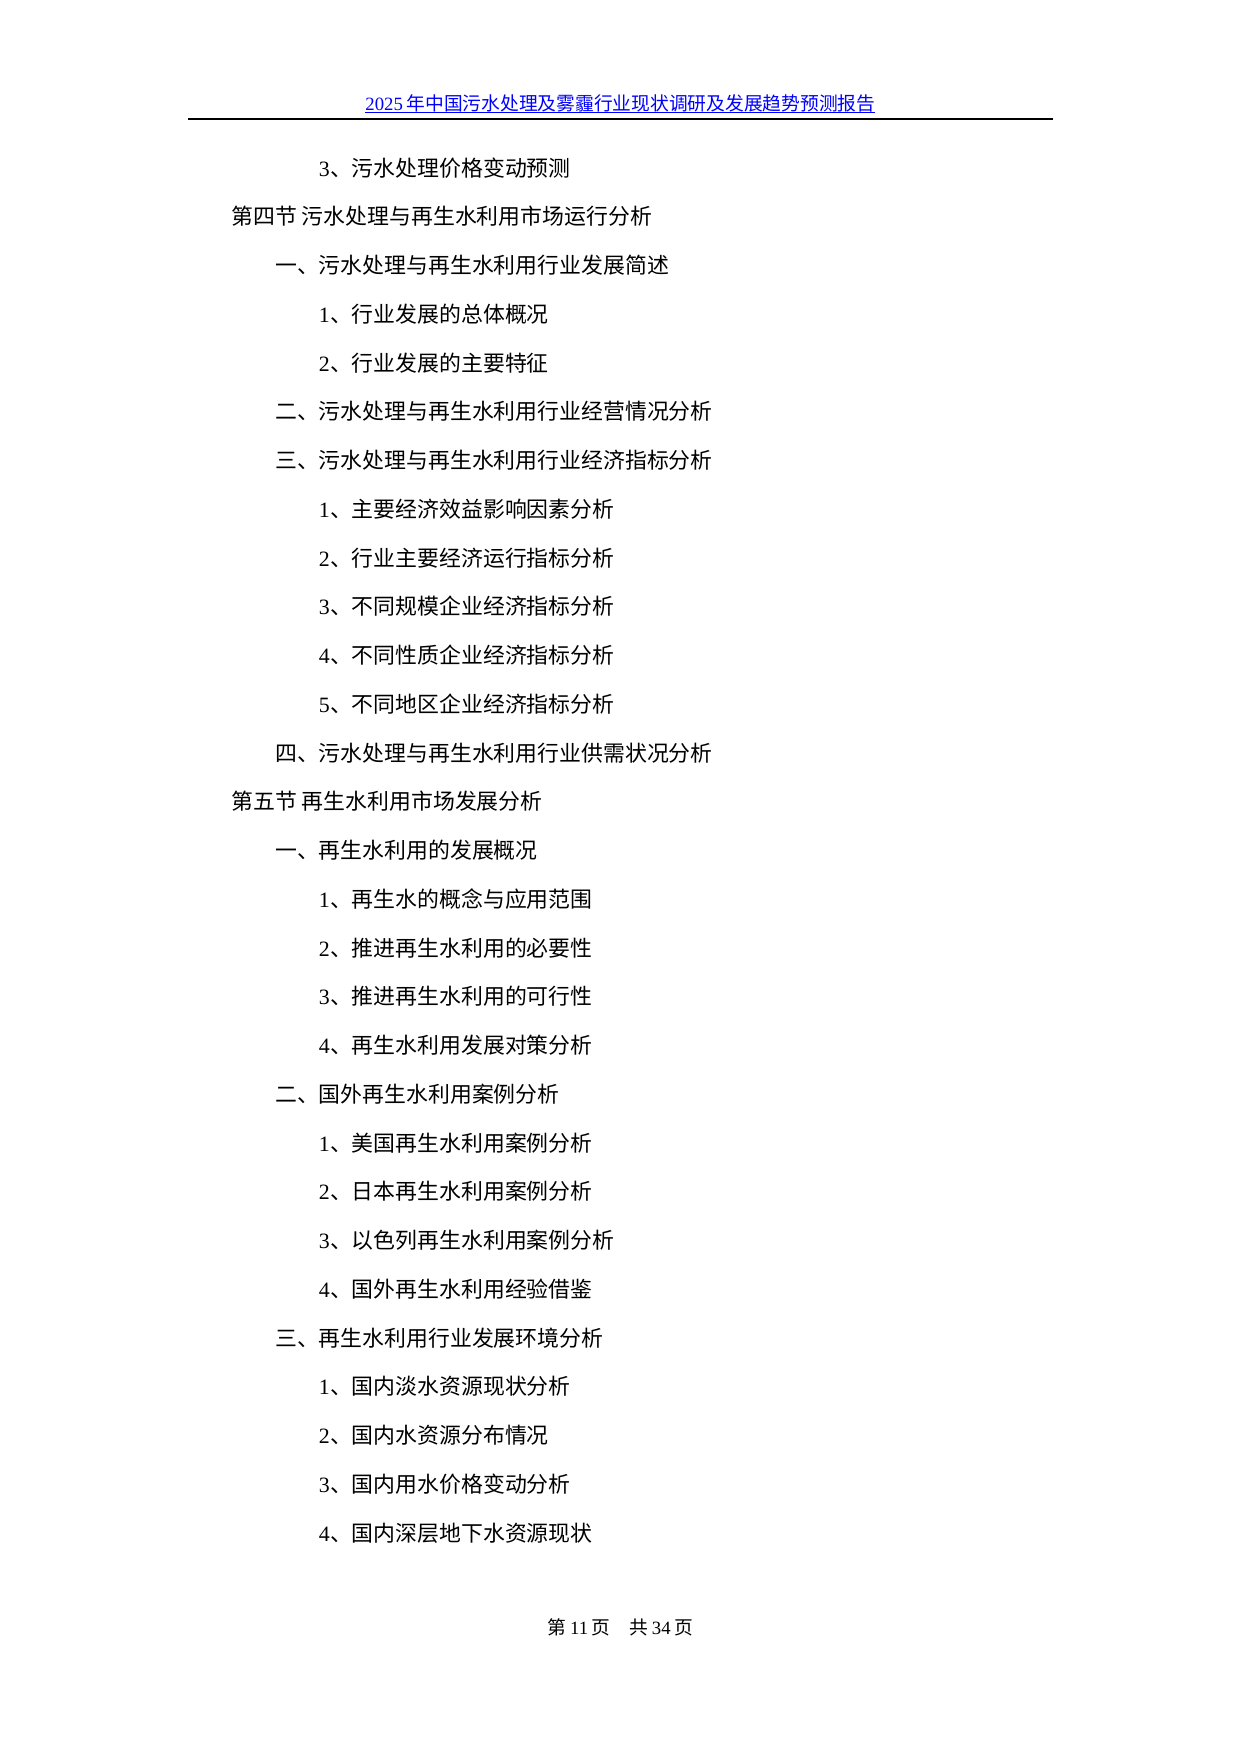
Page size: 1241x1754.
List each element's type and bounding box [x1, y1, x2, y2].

text [187, 150, 1053, 1548]
